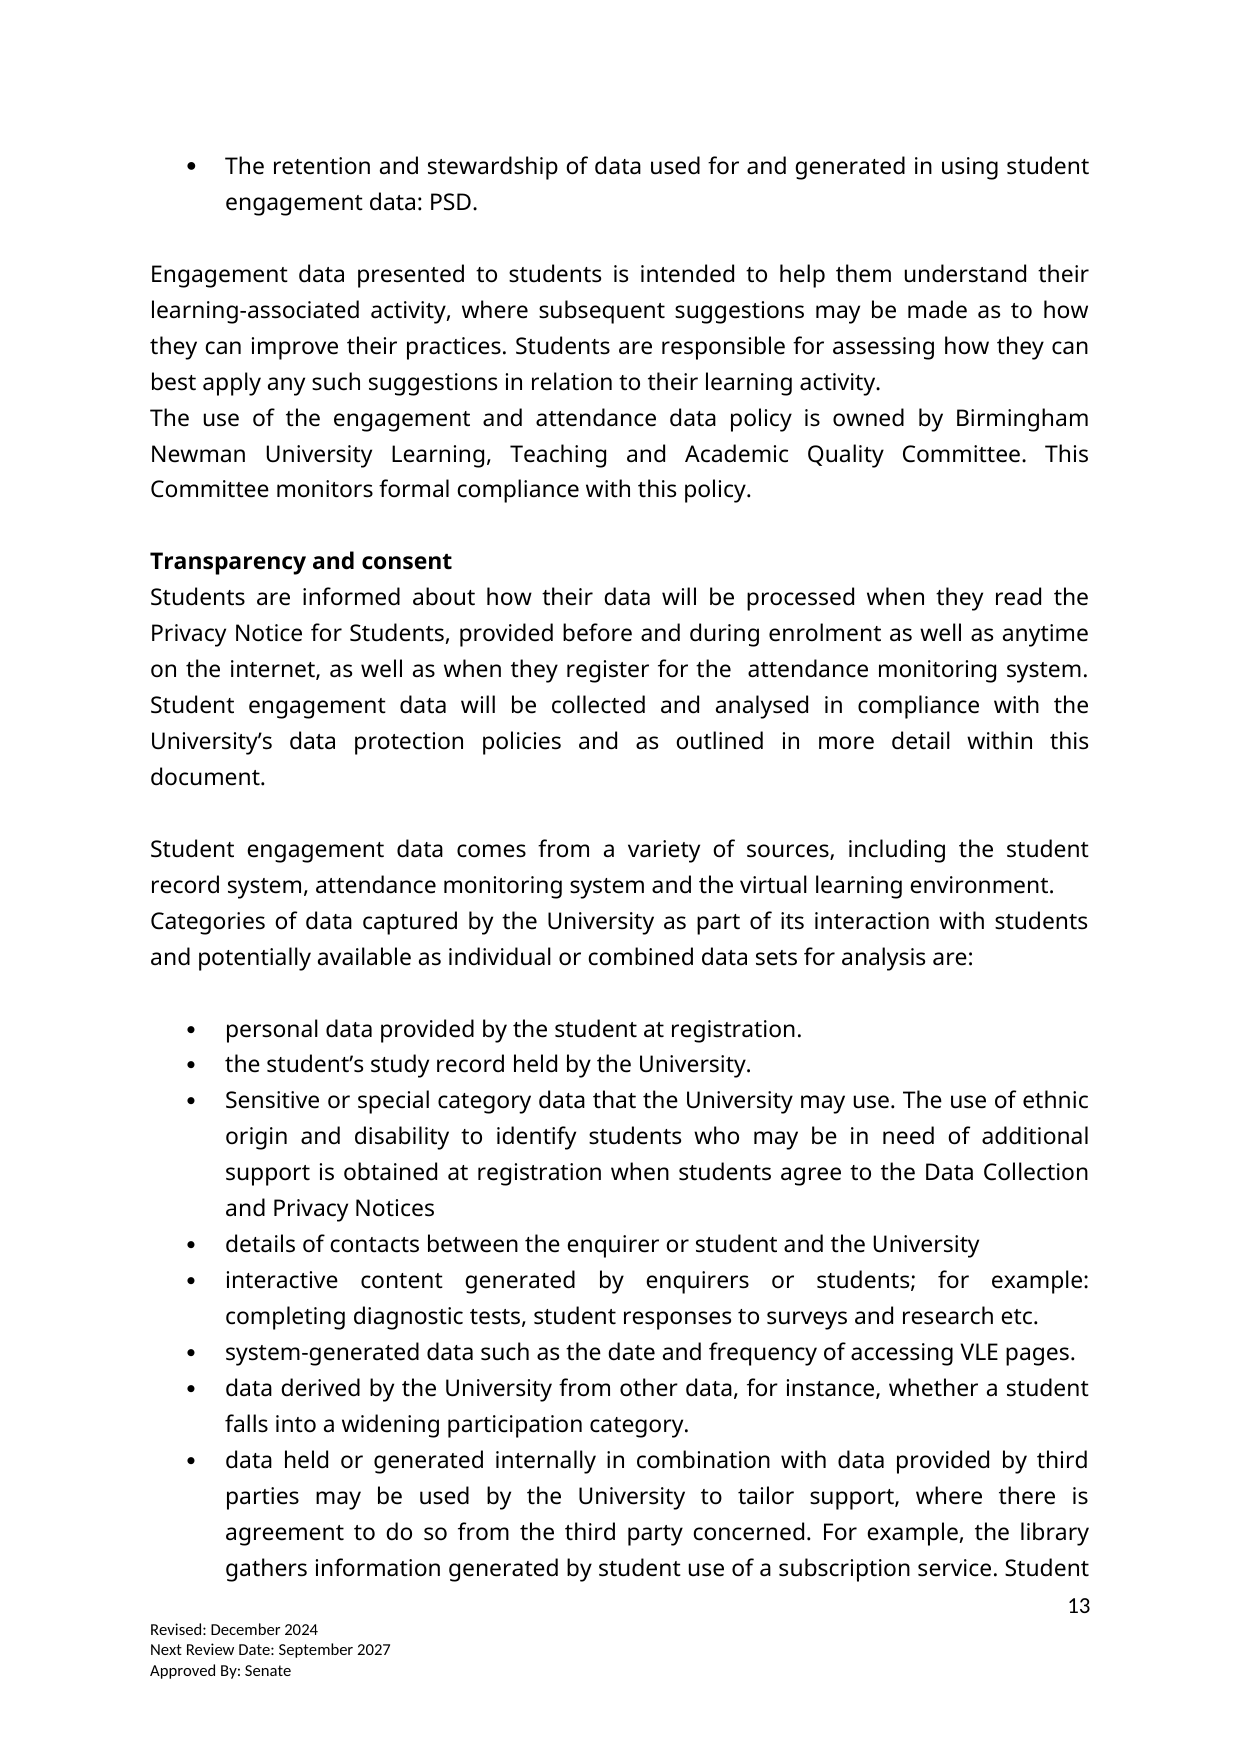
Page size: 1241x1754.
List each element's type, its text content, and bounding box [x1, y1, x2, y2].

list personal data provided by the student at registration. [187, 1012, 1090, 1044]
list details of contacts between the enquirer or student and the University [187, 1228, 1090, 1259]
list system-generated data such as the date and frequency of accessing VLE pages. [187, 1336, 1090, 1367]
list data derived by the University from other data, for instance, whether a student falls into a widening participation category. [187, 1372, 1090, 1439]
list interactive content generated by enquirers or students; for example: completing diagnostic tests, student responses to surveys and research etc. [187, 1264, 1090, 1331]
text Student engagement data comes from a variety of sources, including the student record system, attendance monitoring system and the virtual learning environment. [150, 833, 1090, 900]
text Engagement data presented to students is intended to help them understand their learning-associated activity, where subsequent suggestions may be made as to how they can improve their practices. Students are responsible for assessing how they can best apply any such suggestions in relation to their learning activity. [150, 258, 1090, 397]
list The retention and stewardship of data used for and generated in using student engagement data: PSD. [187, 150, 1090, 217]
text Students are informed about how their data will be processed when they read the Privacy Notice for Students, provided before and during enrolment as well as anytime on the internet, as well as when they register for the attendance monitoring system. Student engagement data will be collected and analysed in compliance with the University’s data protection policies and as outlined in more detail within this document. [150, 581, 1090, 792]
text Transparency and consent [150, 545, 1090, 577]
text Categories of data captured by the University as part of its interaction with students and potentially available as individual or combined data sets for analysis are: [150, 905, 1090, 972]
list Sensitive or special category data that the University may use. The use of ethnic origin and disability to identify students who may be in need of additional support is obtained at registration when students agree to the Data Collection and Privacy Notices [187, 1084, 1090, 1223]
text The use of the engagement and attendance data policy is owned by Birmingham Newman University Learning, Teaching and Academic Quality Committee. This Committee monitors formal compliance with this policy. [150, 402, 1090, 505]
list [187, 1444, 1090, 1583]
list the student’s study record held by the University. [187, 1048, 1090, 1080]
